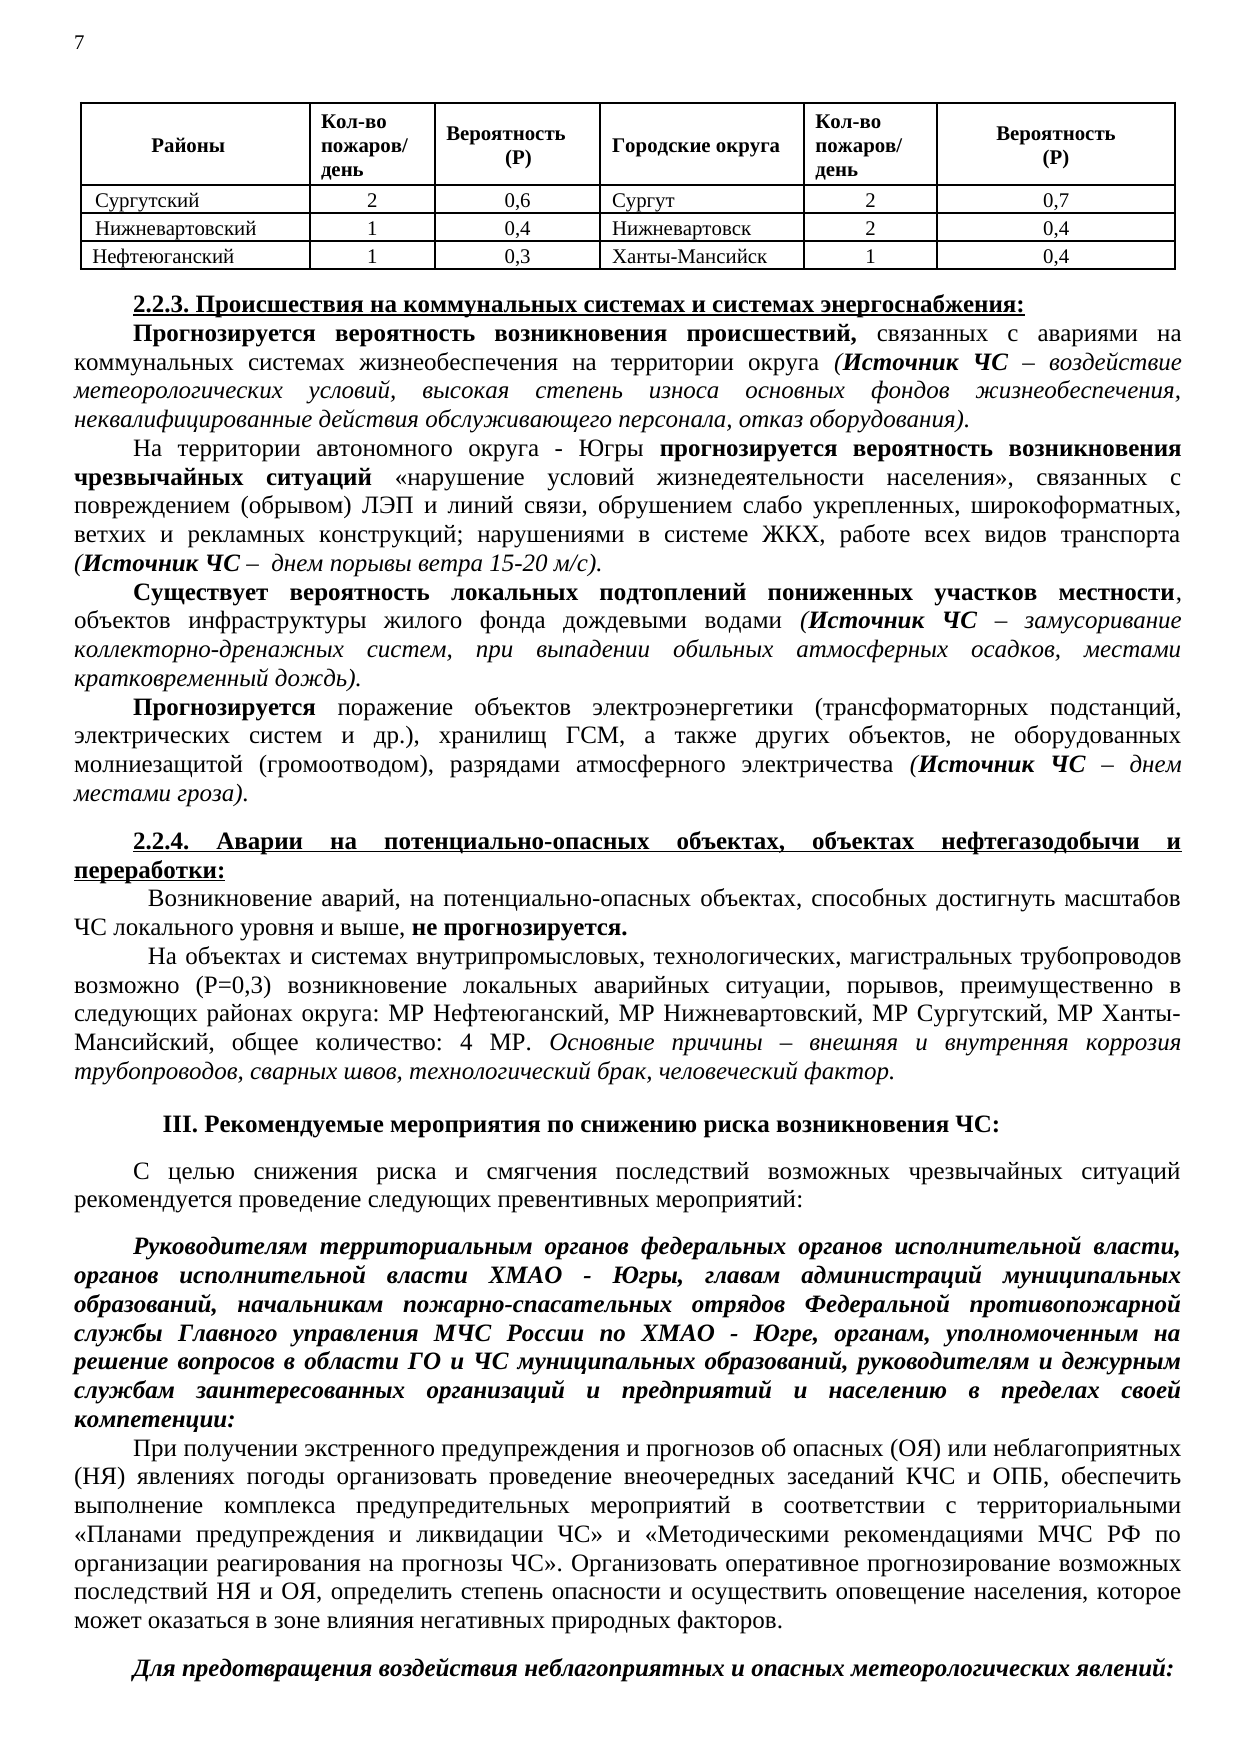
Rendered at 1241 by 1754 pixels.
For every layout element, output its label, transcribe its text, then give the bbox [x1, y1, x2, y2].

text На территории автономного округа - Югры прогнозируется вероятность возникновения чрезвычайных ситуаций «нарушение условий жизнедеятельности населения», связанных с повреждением (обрывом) ЛЭП и линий связи, обрушением слабо укрепленных, широкоформатных, ветхих и рекламных конструкций; нарушениями в системе ЖКХ, работе всех видов транспорта (Источник ЧС – днем порывы ветра 15-20 м/с). [74, 433, 1182, 577]
text С целью снижения риска и смягчения последствий возможных чрезвычайных ситуаций рекомендуется проведение следующих превентивных мероприятий: [74, 1156, 1182, 1213]
table_cell 2 [805, 214, 936, 240]
table_header Вероятность (Р) [436, 104, 599, 184]
text Прогнозируется поражение объектов электроэнергетики (трансформаторных подстанций, электрических систем и др.), хранилищ ГСМ, а также других объектов, не оборудованных молниезащитой (громоотводом), разрядами атмосферного электричества (Источник ЧС – днем местами гроза). [74, 692, 1182, 807]
table_header Кол-во пожаров/ день [805, 104, 936, 184]
text Руководителям территориальным органов федеральных органов исполнительной власти, органов исполнительной власти ХМАО - Югры, главам администраций муниципальных образований, начальникам пожарно-спасательных отрядов Федеральной противопожарной службы Главного управления МЧС России по ХМАО - Югре, органам, уполномоченным на решение вопросов в области ГО и ЧС муниципальных образований, руководителям и дежурным службам заинтересованных организаций и предприятий и населению в пределах своей компетенции: [74, 1231, 1182, 1433]
text Прогнозируется вероятность возникновения происшествий, связанных с авариями на коммунальных системах жизнеобеспечения на территории округа (Источник ЧС – воздействие метеорологических условий, высокая степень износа основных фондов жизнеобеспечения, неквалифицированные действия обслуживающего персонала, отказ оборудования). [74, 318, 1182, 433]
text Возникновение аварий, на потенциально-опасных объектах, способных достигнуть масштабов ЧС локального уровня и выше, не прогнозируется. [74, 883, 1182, 941]
table_cell 0,6 [436, 186, 599, 212]
table_cell Нефтеюганский [82, 242, 309, 268]
table_cell 0,4 [938, 242, 1174, 268]
table_cell 0,4 [436, 214, 599, 240]
table_cell 2 [805, 186, 936, 212]
table_cell Нижневартовский [82, 214, 309, 240]
table_cell 0,4 [938, 214, 1174, 240]
text III. Рекомендуемые мероприятия по снижению риска возникновения ЧС: [74, 1109, 1182, 1138]
table_cell Сургутский [82, 186, 309, 212]
table_cell 1 [311, 214, 434, 240]
table_header Вероятность (Р) [938, 104, 1174, 184]
table_cell Нижневартовск [601, 214, 803, 240]
text Для предотвращения воздействия неблагоприятных и опасных метеорологических явлений: [74, 1653, 1182, 1682]
text 2.2.3. Происшествия на коммунальных системах и системах энергоснабжения: [74, 289, 1182, 318]
table_cell 2 [311, 186, 434, 212]
text 2.2.4. Аварии на потенциально-опасных объектах, объектах нефтегазодобычи и переработки: [74, 826, 1182, 883]
table_cell 1 [805, 242, 936, 268]
table_header Городские округа [601, 104, 803, 184]
table_cell 0,3 [436, 242, 599, 268]
text При получении экстренного предупреждения и прогнозов об опасных (ОЯ) или неблагоприятных (НЯ) явлениях погоды организовать проведение внеочередных заседаний КЧС и ОПБ, обеспечить выполнение комплекса предупредительных мероприятий в соответствии с территориальными «Планами предупреждения и ликвидации ЧС» и «Методическими рекомендациями МЧС РФ по организации реагирования на прогнозы ЧС». Организовать оперативное прогнозирование возможных последствий НЯ и ОЯ, определить степень опасности и осуществить оповещение населения, которое может оказаться в зоне влияния негативных природных факторов. [74, 1433, 1182, 1634]
table_cell Сургут [601, 186, 803, 212]
table_cell 0,7 [938, 186, 1174, 212]
table_cell 1 [311, 242, 434, 268]
text Существует вероятность локальных подтоплений пониженных участков местности, объектов инфраструктуры жилого фонда дождевыми водами (Источник ЧС – замусоривание коллекторно-дренажных систем, при выпадении обильных атмосферных осадков, местами кратковременный дождь). [74, 577, 1182, 692]
table_header Кол-во пожаров/ день [311, 104, 434, 184]
text На объектах и системах внутрипромысловых, технологических, магистральных трубопроводов возможно (P=0,3) возникновение локальных аварийных ситуации, порывов, преимущественно в следующих районах округа: МР Нефтеюганский, МР Нижневартовский, МР Сургутский, МР Ханты-Мансийский, общее количество: 4 МР. Основные причины – внешняя и внутренняя коррозия трубопроводов, сварных швов, технологический брак, человеческий фактор. [74, 941, 1182, 1085]
table_header Районы [82, 104, 309, 184]
table_cell Ханты-Мансийск [601, 242, 803, 268]
